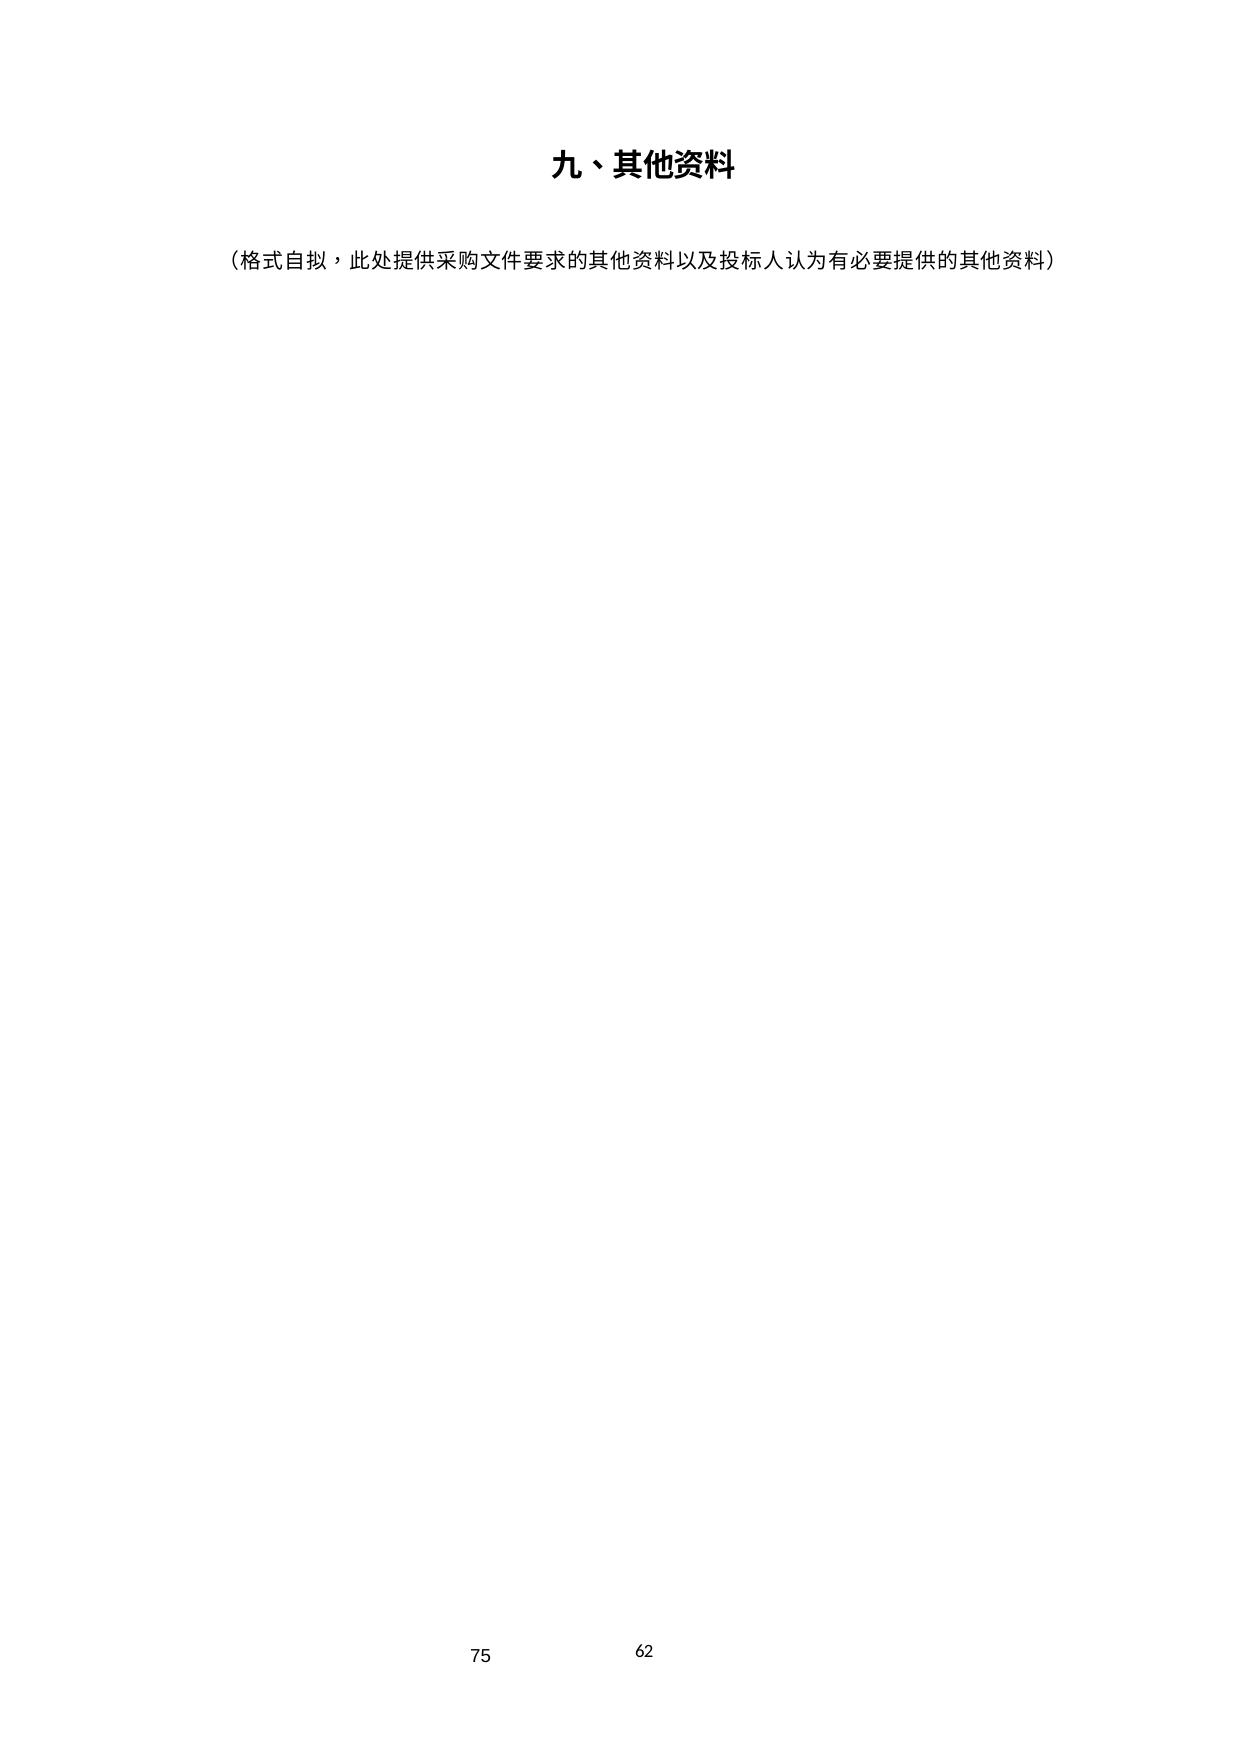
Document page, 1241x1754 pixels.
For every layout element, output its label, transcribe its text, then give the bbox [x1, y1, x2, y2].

text （格式自拟，此处提供采购文件要求的其他资料以及投标人认为有必要提供的其他资料） [219, 247, 1104, 273]
text 九、其他资料 [551, 146, 1104, 184]
